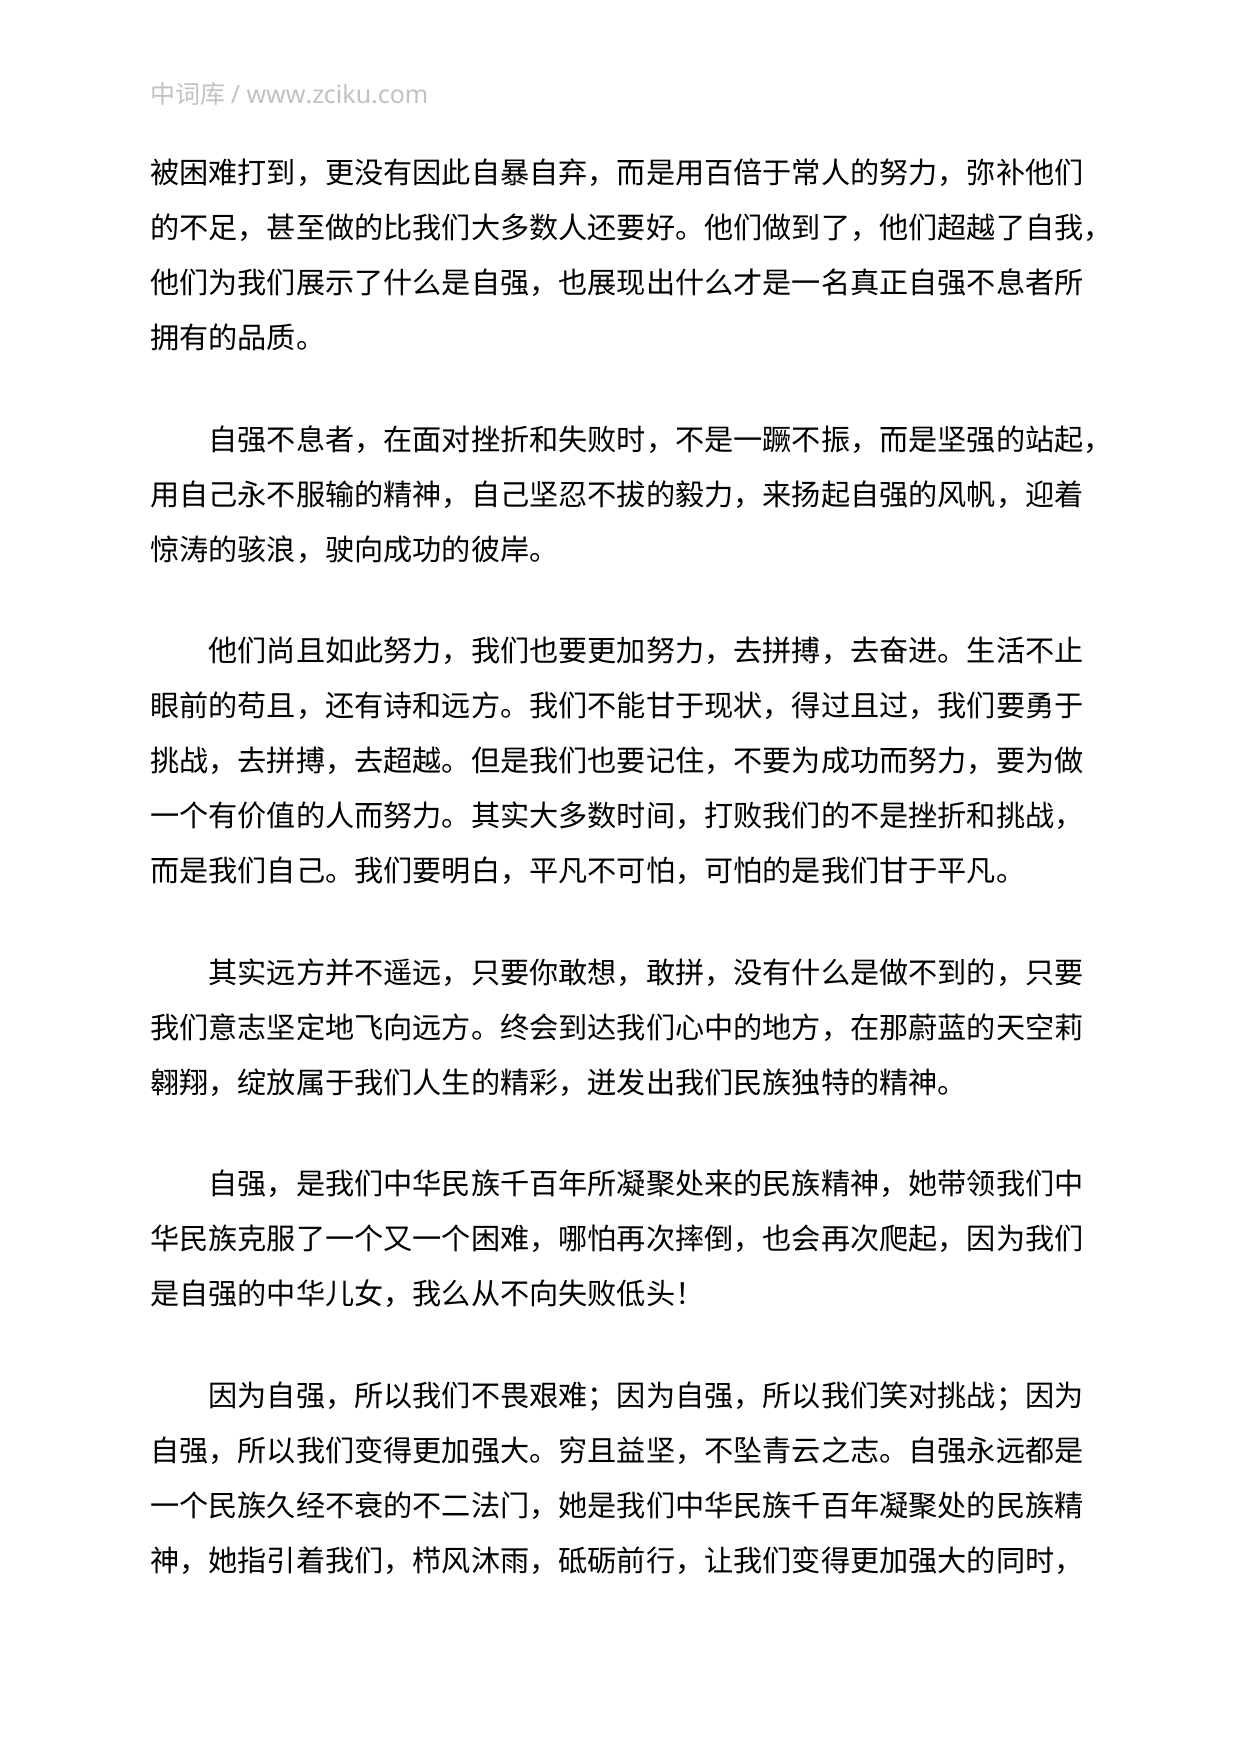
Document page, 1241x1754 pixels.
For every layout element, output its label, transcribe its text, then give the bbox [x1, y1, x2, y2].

text 自强，是我们中华民族千百年所凝聚处来的民族精神，她带领我们中华民族克服了一个又一个困难，哪怕再次摔倒，也会再次爬起，因为我们是自强的中华儿女，我么从不向失败低头！ [150, 1161, 1090, 1313]
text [150, 1372, 1090, 1579]
text 其实远方并不遥远，只要你敢想，敢拼，没有什么是做不到的，只要我们意志坚定地飞向远方。终会到达我们心中的地方，在那蔚蓝的天空莉翱翔，绽放属于我们人生的精彩，迸发出我们民族独特的精神。 [150, 949, 1090, 1101]
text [150, 150, 1090, 357]
text 自强不息者，在面对挫折和失败时，不是一蹶不振，而是坚强的站起，用自己永不服输的精神，自己坚忍不拔的毅力，来扬起自强的风帆，迎着惊涛的骇浪，驶向成功的彼岸。 [150, 416, 1090, 568]
text 他们尚且如此努力，我们也要更加努力，去拼搏，去奋进。生活不止眼前的苟且，还有诗和远方。我们不能甘于现状，得过且过，我们要勇于挑战，去拼搏，去超越。但是我们也要记住，不要为成功而努力，要为做一个有价值的人而努力。其实大多数时间，打败我们的不是挫折和挑战，而是我们自己。我们要明白，平凡不可怕，可怕的是我们甘于平凡。 [150, 628, 1090, 890]
